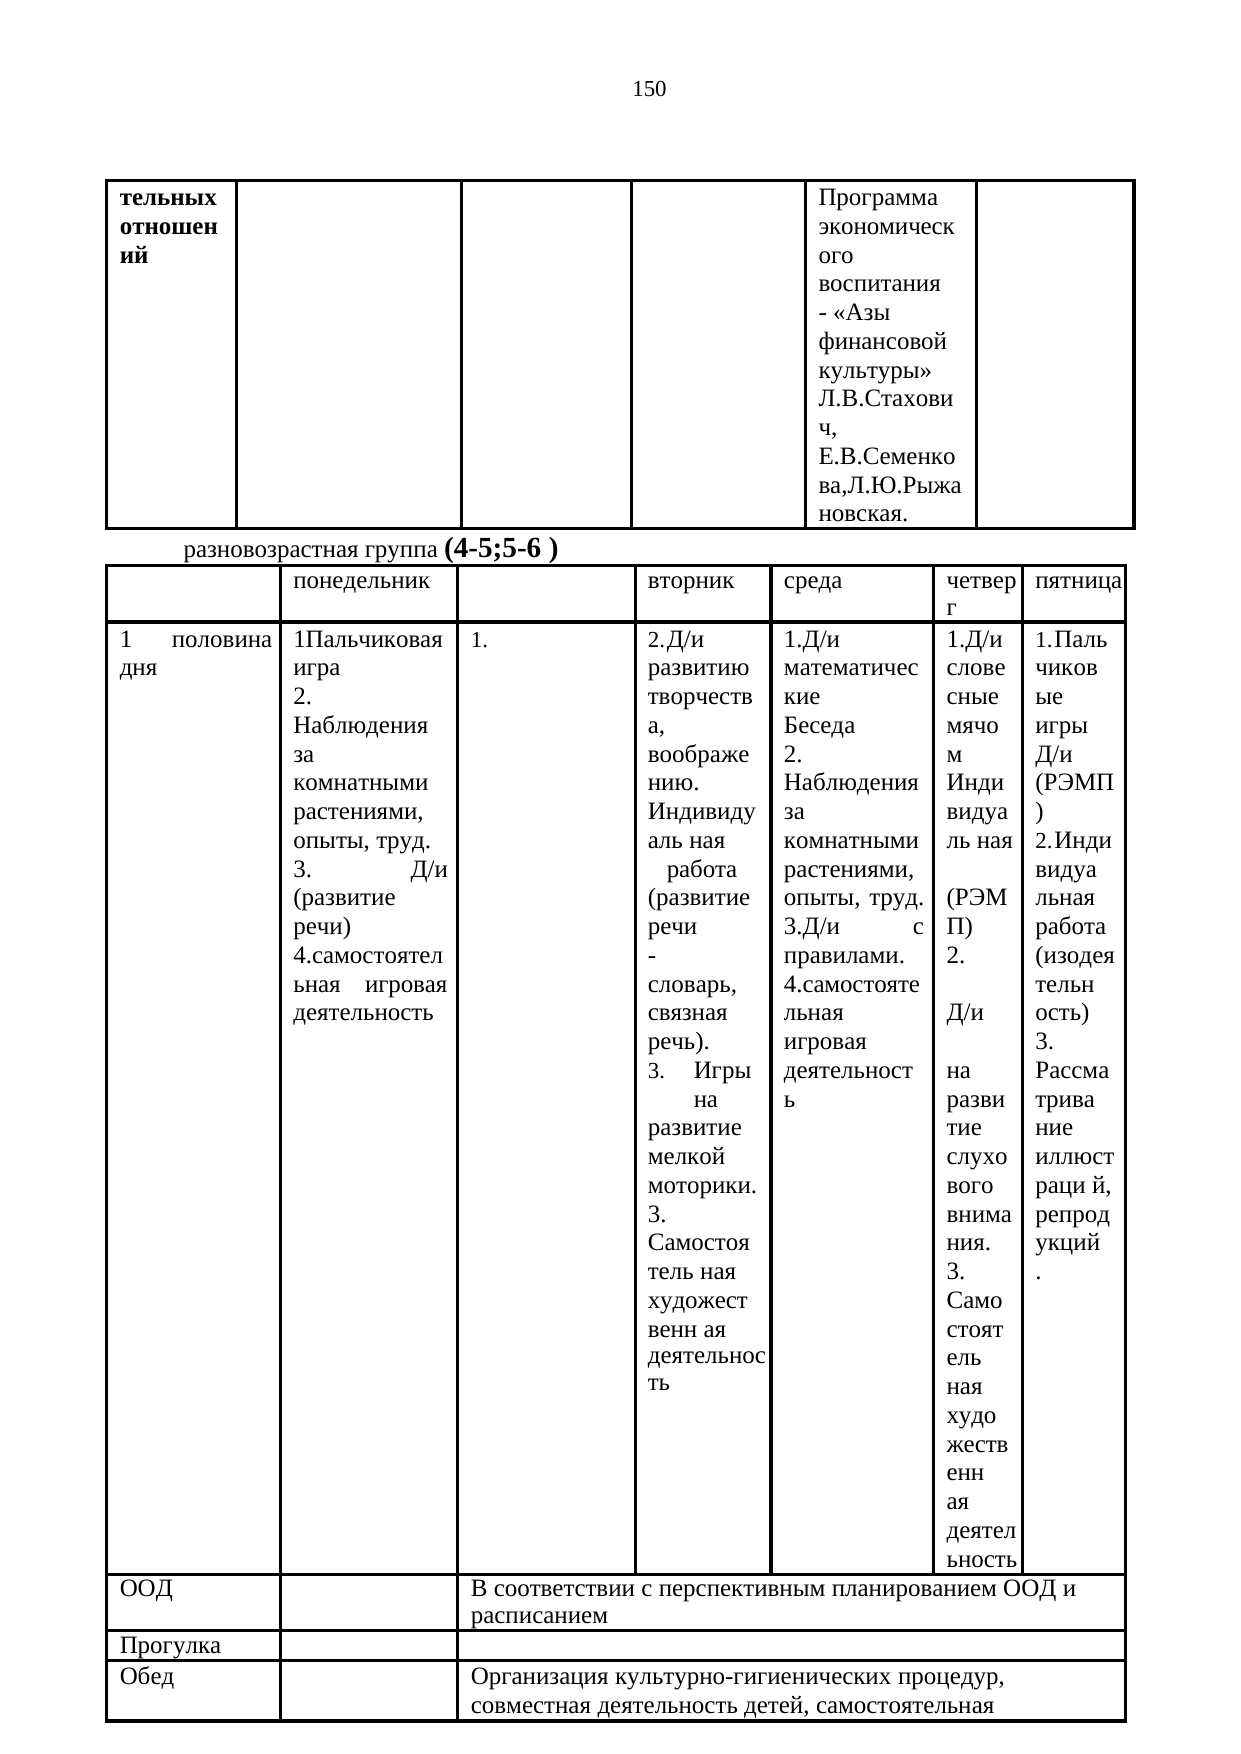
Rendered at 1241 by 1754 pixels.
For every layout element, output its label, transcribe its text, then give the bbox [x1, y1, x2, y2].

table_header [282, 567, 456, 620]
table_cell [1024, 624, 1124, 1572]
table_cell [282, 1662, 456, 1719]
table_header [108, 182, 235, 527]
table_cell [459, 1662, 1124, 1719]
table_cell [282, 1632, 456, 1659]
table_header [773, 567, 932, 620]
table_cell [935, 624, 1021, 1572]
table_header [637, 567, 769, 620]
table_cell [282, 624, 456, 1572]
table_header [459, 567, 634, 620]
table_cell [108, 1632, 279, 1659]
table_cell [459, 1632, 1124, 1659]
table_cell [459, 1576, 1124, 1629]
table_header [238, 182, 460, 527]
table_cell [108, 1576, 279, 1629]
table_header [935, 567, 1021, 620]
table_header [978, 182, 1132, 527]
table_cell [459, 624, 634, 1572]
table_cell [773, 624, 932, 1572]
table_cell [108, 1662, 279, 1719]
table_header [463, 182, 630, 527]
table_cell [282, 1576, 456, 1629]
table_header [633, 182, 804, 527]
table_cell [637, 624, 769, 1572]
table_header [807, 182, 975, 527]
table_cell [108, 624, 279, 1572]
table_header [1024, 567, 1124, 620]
text разновозрастная группа (4-5;5-6 ) [177, 531, 1221, 564]
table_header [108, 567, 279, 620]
